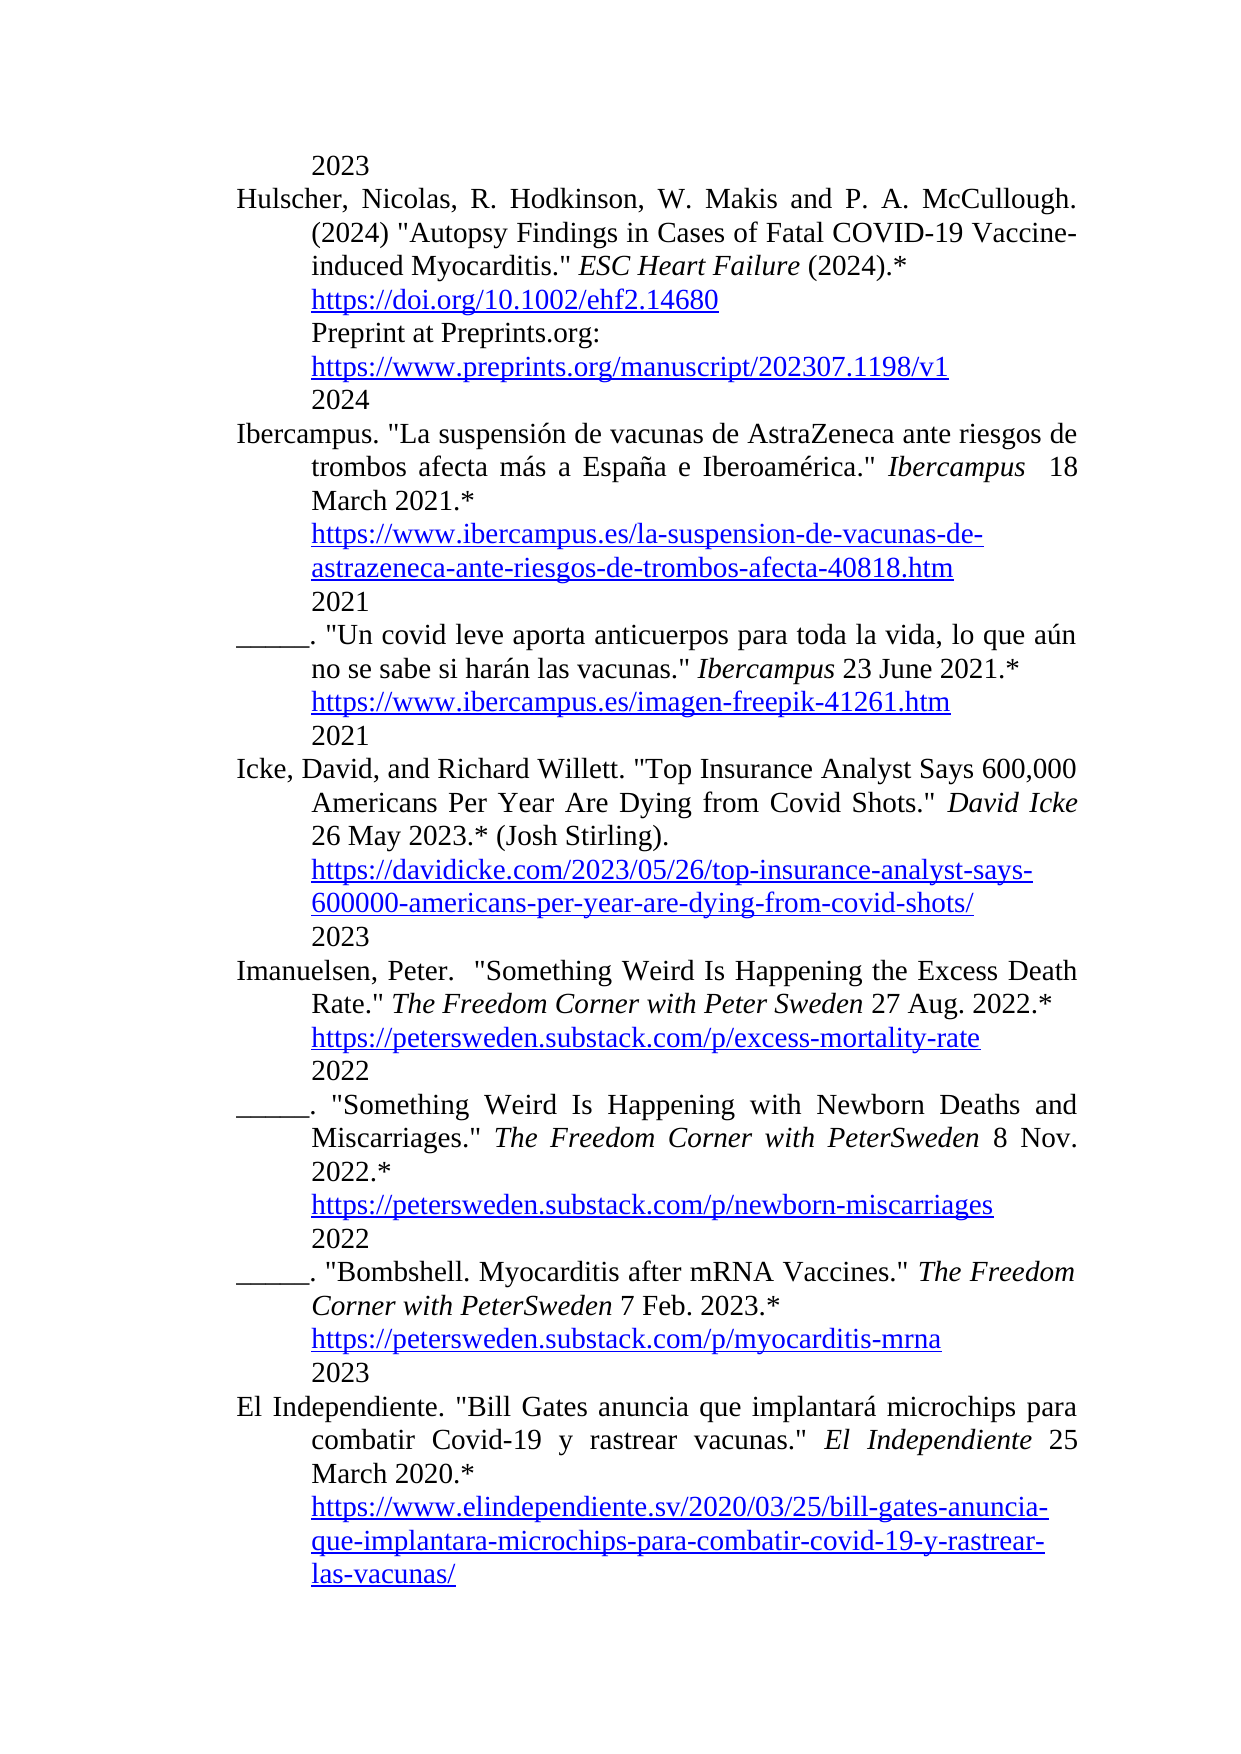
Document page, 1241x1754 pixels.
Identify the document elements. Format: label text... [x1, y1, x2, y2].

text Imanuelsen, Peter. "Something Weird Is Happening the Excess Death Rate." The Freedom Corner with Peter Sweden 27 Aug. 2022.* [236, 953, 1078, 1020]
text Hulscher, Nicolas, R. Hodkinson, W. Makis and P. A. McCullough. (2024) "Autopsy Findings in Cases of Fatal COVID-19 Vaccine-induced Myocarditis." ESC Heart Failure (2024).* [236, 181, 1078, 282]
text 2023 [236, 919, 1078, 953]
text 2023 [236, 148, 1078, 181]
text https://davidicke.com/2023/05/26/top-insurance-analyst-says-600000-americans-per-year-are-dying-from-covid-shots/ [236, 852, 1078, 919]
text Icke, David, and Richard Willett. "Top Insurance Analyst Says 600,000 Americans Per Year Are Dying from Covid Shots." David Icke 26 May 2023.* (Josh Stirling). [236, 751, 1078, 852]
text https://doi.org/10.1002/ehf2.14680 [311, 282, 1078, 315]
text El Independiente. "Bill Gates anuncia que implantará microchips para combatir Covid-19 y rastrear vacunas." El Independiente 25 March 2020.* [236, 1389, 1078, 1489]
text https://www.ibercampus.es/la-suspension-de-vacunas-de-astrazeneca-ante-riesgos-de-trombos-afecta-40818.htm [236, 517, 1078, 584]
text 2021 [236, 718, 1078, 751]
text _____. "Un covid leve aporta anticuerpos para toda la vida, lo que aún no se sabe si harán las vacunas." Ibercampus 23 June 2021.* [236, 617, 1078, 684]
text 2022 [236, 1053, 1078, 1087]
text https://www.ibercampus.es/imagen-freepik-41261.htm [236, 684, 1078, 718]
text https://petersweden.substack.com/p/myocarditis-mrna [236, 1322, 1078, 1355]
text https://www.preprints.org/manuscript/202307.1198/v1 [311, 349, 1078, 382]
text Ibercampus. "La suspensión de vacunas de AstraZeneca ante riesgos de trombos afecta más a España e Iberoamérica." Ibercampus 18 March 2021.* [236, 416, 1078, 517]
text _____. "Bombshell. Myocarditis after mRNA Vaccines." The Freedom Corner with PeterSweden 7 Feb. 2023.* [236, 1254, 1078, 1322]
text Preprint at Preprints.org: [311, 315, 1078, 349]
text https://petersweden.substack.com/p/excess-mortality-rate [236, 1020, 1078, 1053]
text https://www.elindependiente.sv/2020/03/25/bill-gates-anuncia-que-implantara-microchips-para-combatir-covid-19-y-rastrear-las-vacunas/ [236, 1489, 1078, 1590]
text 2024 [311, 382, 1078, 416]
text https://petersweden.substack.com/p/newborn-miscarriages [236, 1187, 1078, 1221]
text 2022 [236, 1221, 1078, 1254]
text _____. "Something Weird Is Happening with Newborn Deaths and Miscarriages." The Freedom Corner with PeterSweden 8 Nov. 2022.* [236, 1087, 1078, 1187]
text 2021 [236, 584, 1078, 617]
text 2023 [236, 1355, 1078, 1389]
